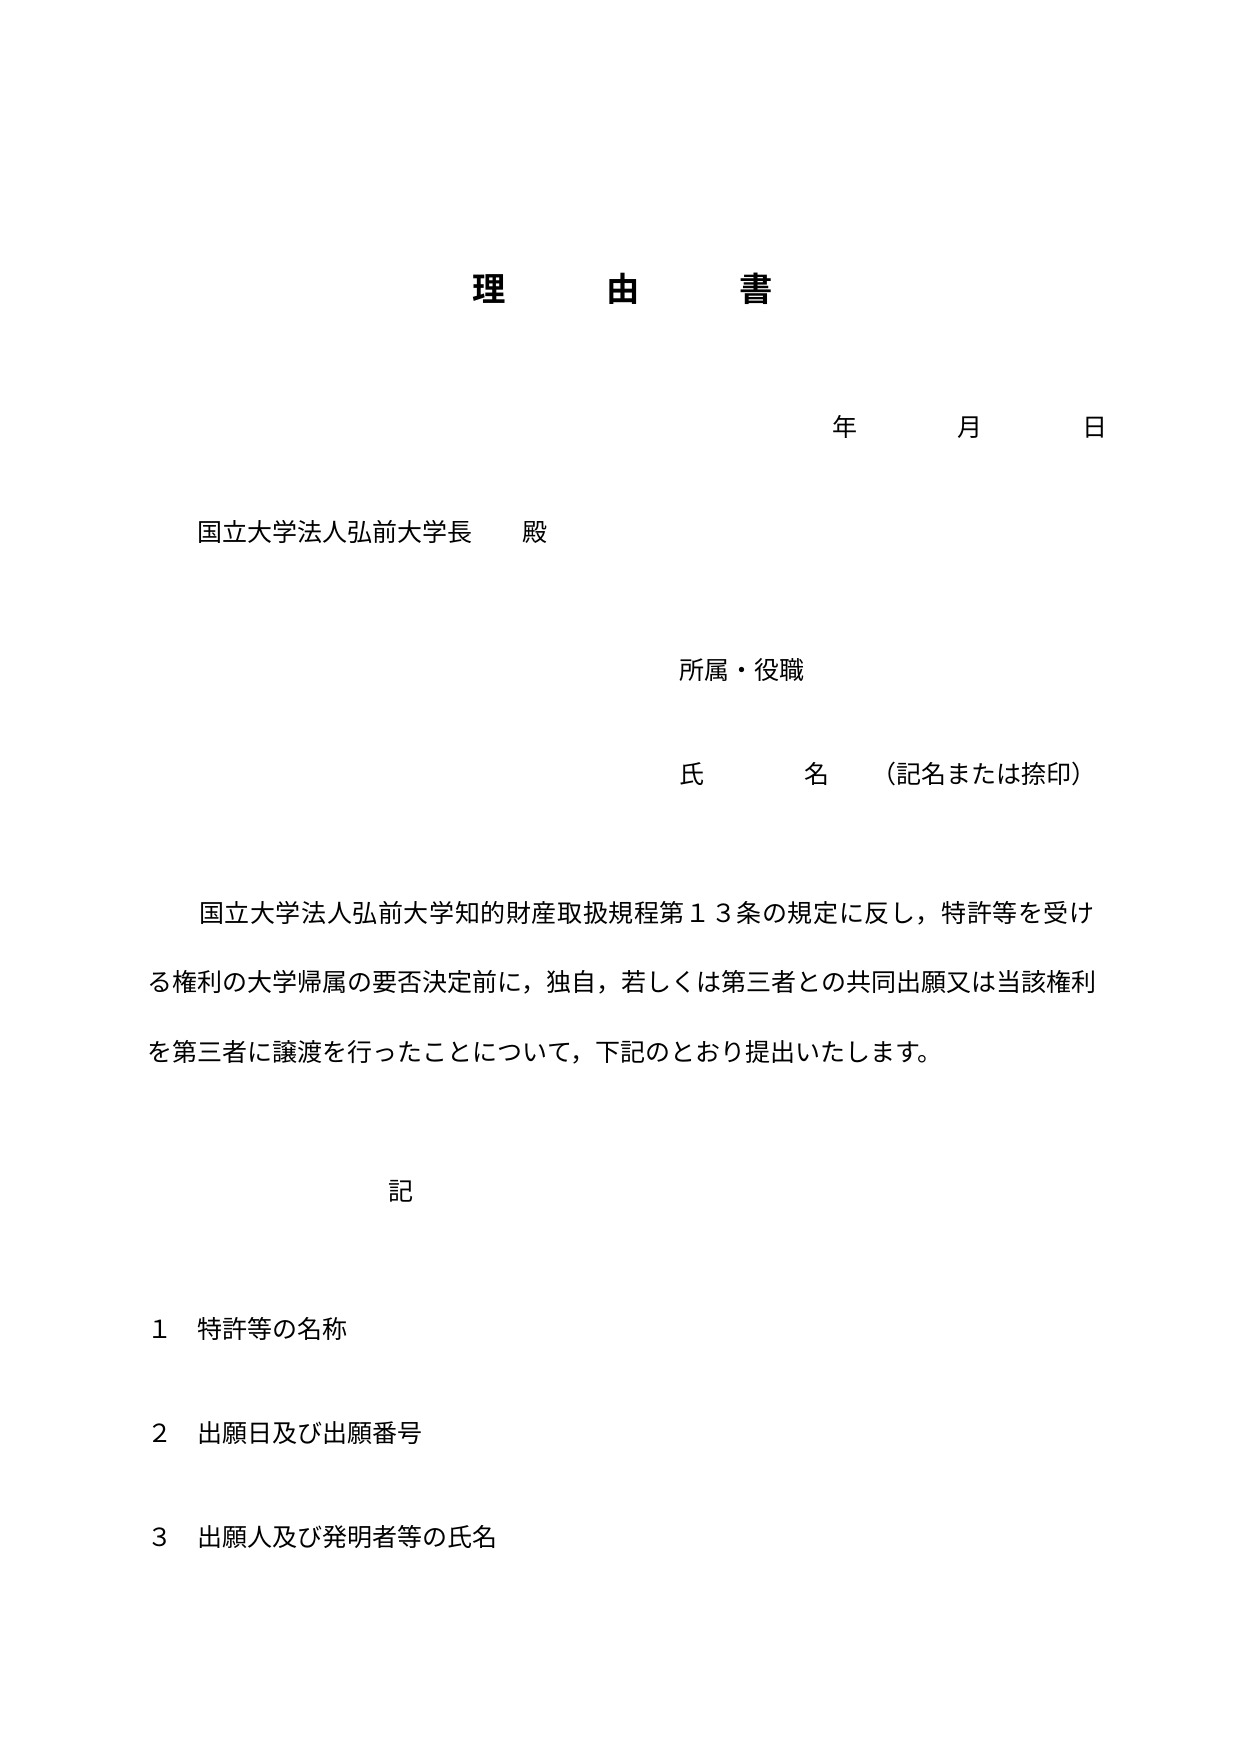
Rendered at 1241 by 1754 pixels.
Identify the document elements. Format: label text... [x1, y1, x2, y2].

text ３ 出願人及び発明者等の氏名 [148, 1501, 1097, 1571]
text 記 [148, 1154, 1097, 1224]
text 氏 名 （記名または捺印） [148, 738, 1122, 808]
text 国立大学法人弘前大学知的財産取扱規程第１３条の規定に反し，特許等を受ける権利の大学帰属の要否決定前に，独自，若しくは第三者との共同出願又は当該権利を第三者に譲渡を行ったことについて，下記のとおり提出いたします。 [148, 877, 1097, 1085]
text 年 月 日 [148, 391, 1107, 461]
text ２ 出願日及び出願番号 [148, 1397, 1097, 1467]
text 理 由 書 [148, 253, 1097, 322]
text １ 特許等の名称 [148, 1293, 1097, 1363]
text 所属・役職 [148, 634, 1122, 703]
text 国立大学法人弘前大学長 殿 [148, 495, 1097, 565]
